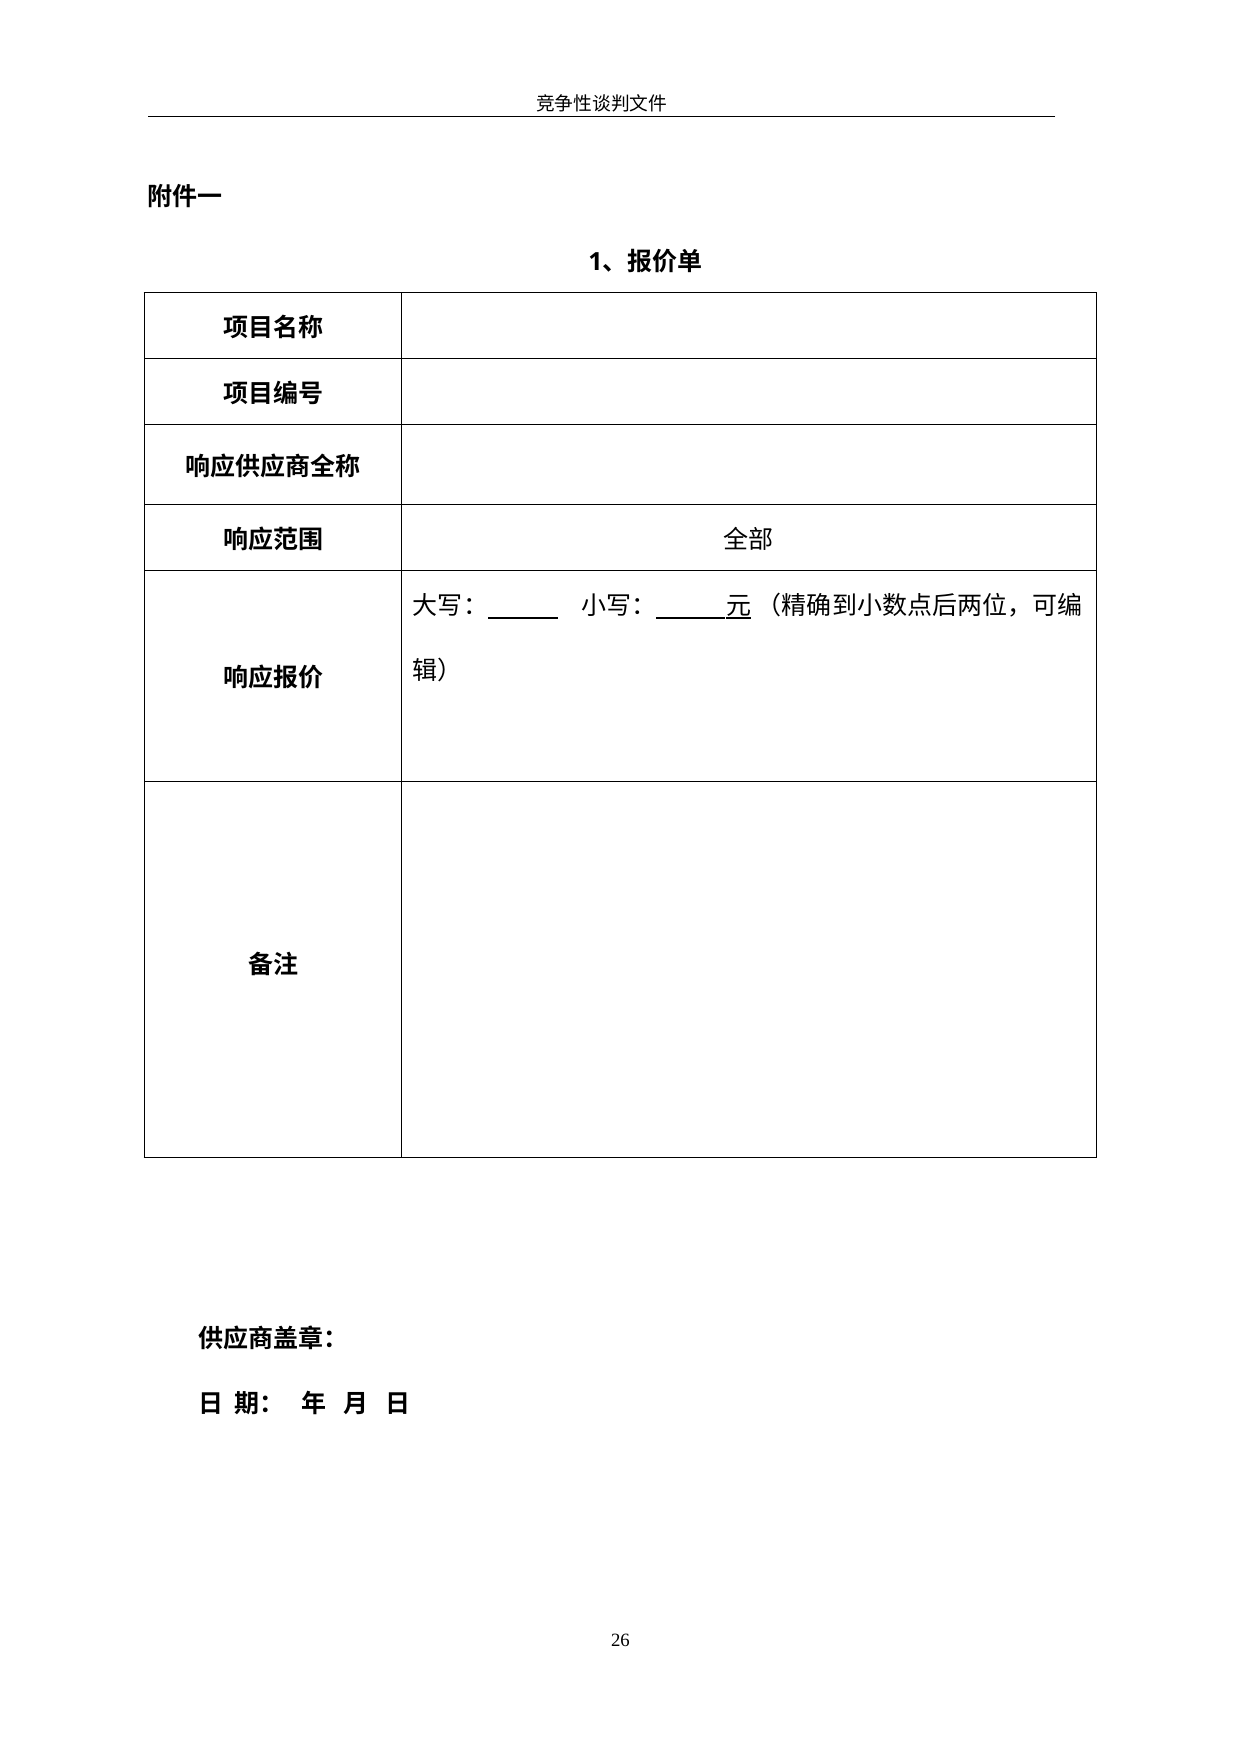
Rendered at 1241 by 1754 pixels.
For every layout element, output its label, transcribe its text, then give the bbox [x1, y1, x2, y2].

table_cell [402, 425, 1096, 504]
table_cell [402, 359, 1096, 424]
text 供应商盖章： [148, 1304, 1093, 1369]
table_cell 响应供应商全称 [145, 425, 401, 504]
table_header 项目名称 [145, 293, 401, 358]
table_cell [402, 782, 1096, 1157]
table_cell 响应范围 [145, 505, 401, 570]
text 日 期： 年 月 日 [148, 1369, 1093, 1434]
table_cell 项目编号 [145, 359, 401, 424]
table_cell 全部 [402, 505, 1096, 570]
subtitle 1、报价单 [148, 227, 1093, 292]
table_header [402, 293, 1096, 358]
table_cell 备注 [145, 782, 401, 1157]
table_cell 大写： 小写： 元 （精确到小数点后两位，可编辑） [402, 571, 1096, 781]
table_cell 响应报价 [145, 571, 401, 781]
subtitle 附件一 [148, 162, 1093, 227]
